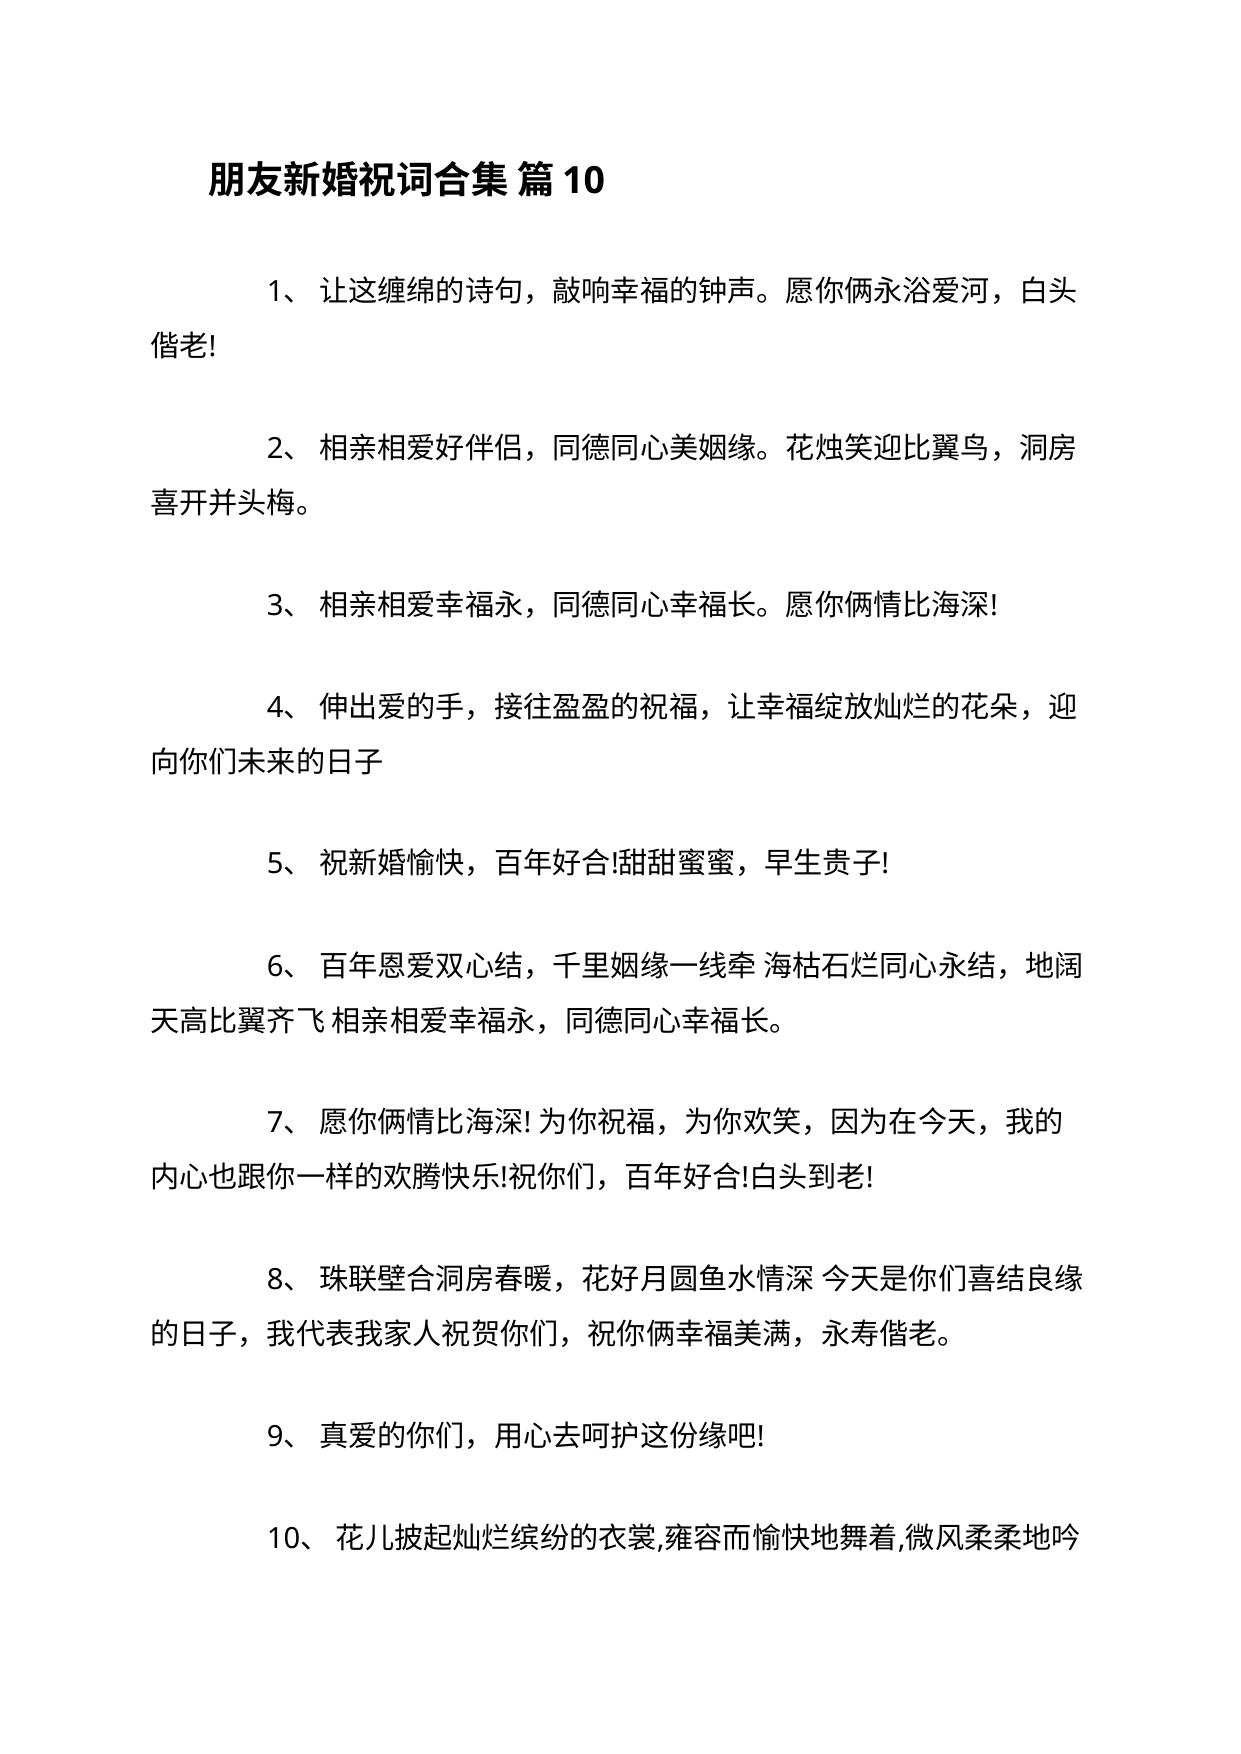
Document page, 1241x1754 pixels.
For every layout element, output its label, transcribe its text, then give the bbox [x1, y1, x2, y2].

text 1、 让这缠绵的诗句，敲响幸福的钟声。愿你俩永浴爱河，白头偕老! [150, 268, 1090, 365]
text 6、 百年恩爱双心结，千里姻缘一线牵 海枯石烂同心永结，地阔天高比翼齐飞 相亲相爱幸福永，同德同心幸福长。 [150, 942, 1090, 1039]
text 2、 相亲相爱好伴侣，同德同心美姻缘。花烛笑迎比翼鸟，洞房喜开并头梅。 [150, 424, 1090, 522]
text 7、 愿你俩情比海深! 为你祝福，为你欢笑，因为在今天，我的内心也跟你一样的欢腾快乐!祝你们，百年好合!白头到老! [150, 1099, 1090, 1196]
text 朋友新婚祝词合集 篇10 [150, 150, 1090, 204]
text 9、 真爱的你们，用心去呵护这份缘吧! [150, 1413, 1090, 1455]
text 5、 祝新婚愉快，百年好合!甜甜蜜蜜，早生贵子! [150, 840, 1090, 882]
text 4、 伸出爱的手，接往盈盈的祝福，让幸福绽放灿烂的花朵，迎向你们未来的日子 [150, 683, 1090, 781]
text 3、 相亲相爱幸福永，同德同心幸福长。愿你俩情比海深! [150, 581, 1090, 624]
text 8、 珠联壁合洞房春暖，花好月圆鱼水情深 今天是你们喜结良缘的日子，我代表我家人祝贺你们，祝你俩幸福美满，永寿偕老。 [150, 1256, 1090, 1353]
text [150, 1514, 1090, 1557]
